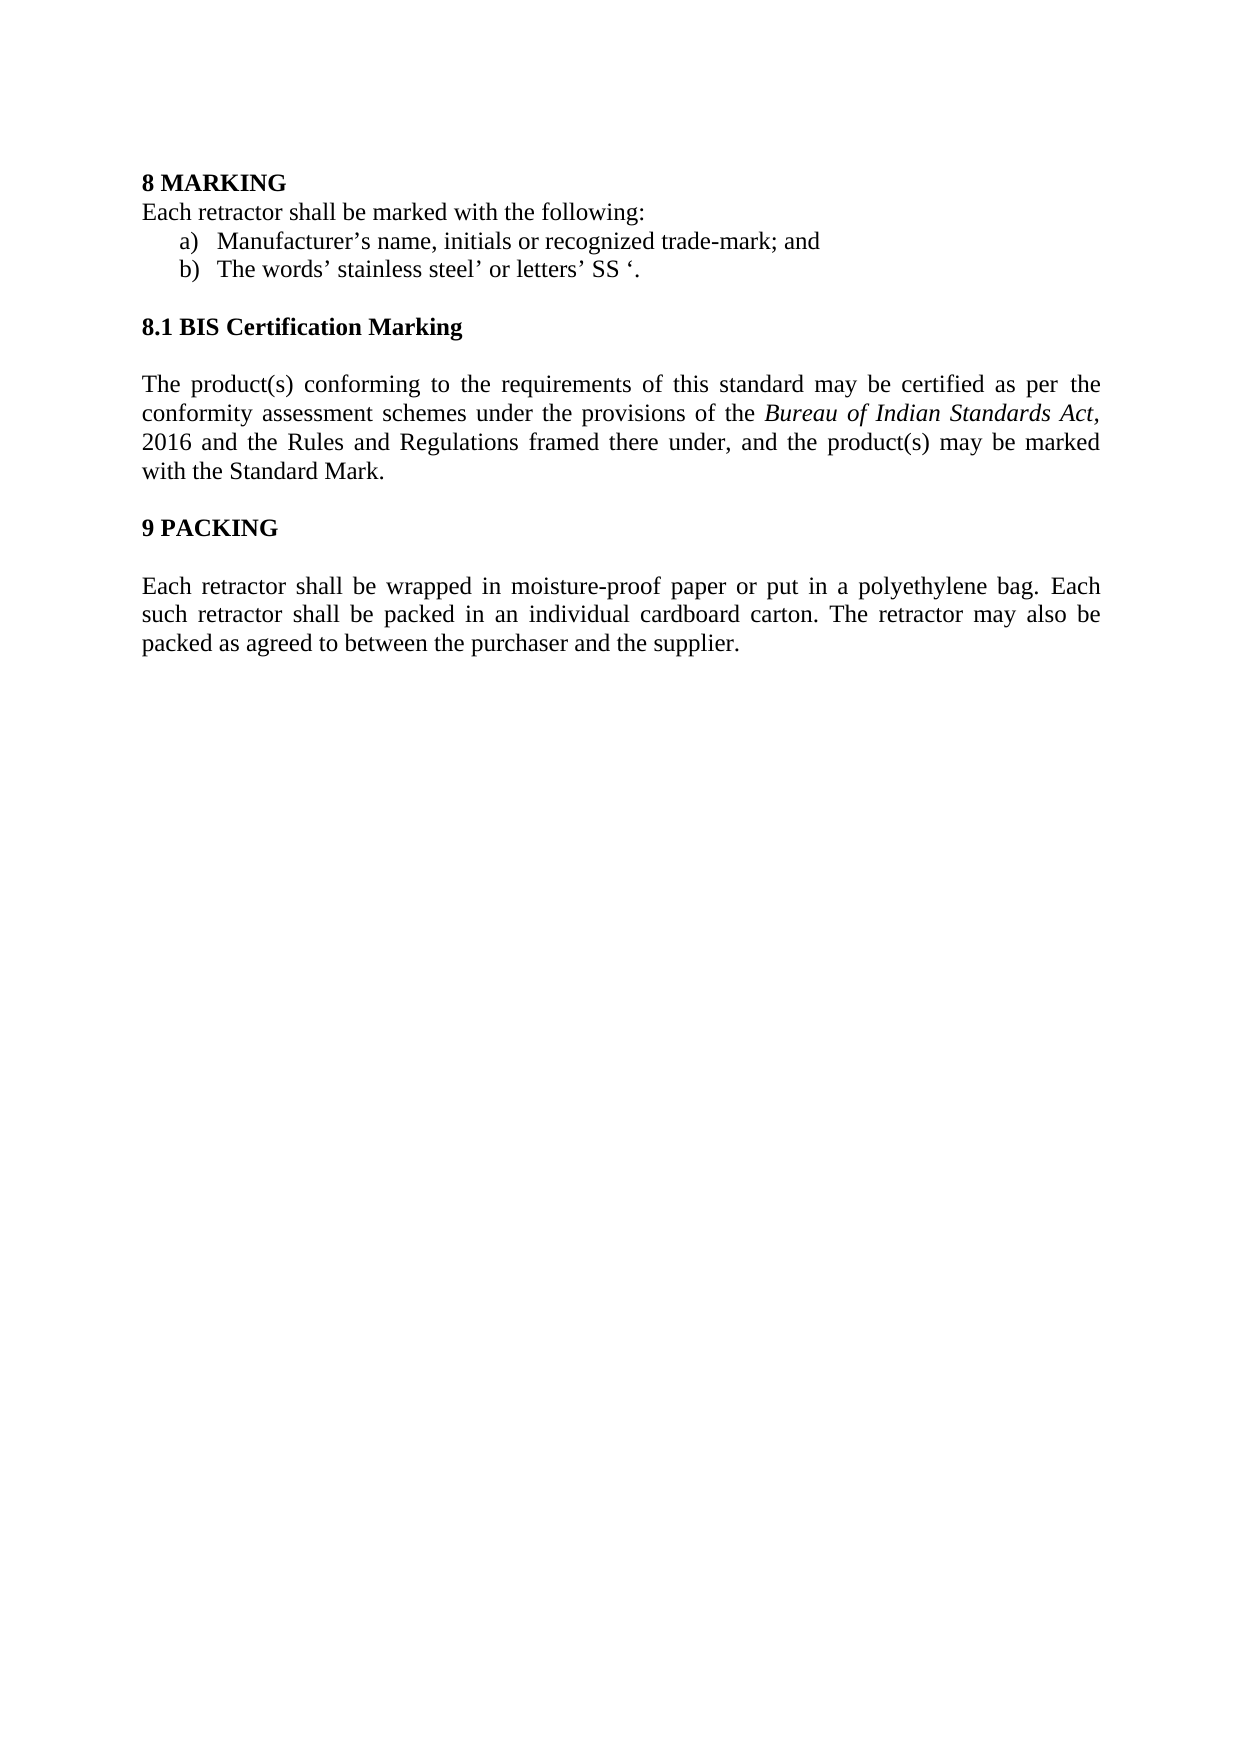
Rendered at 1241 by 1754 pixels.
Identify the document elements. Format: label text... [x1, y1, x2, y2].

list The words’ stainless steel’ or letters’ SS ‘. [179, 254, 1101, 283]
list Manufacturer’s name, initials or recognized trade-mark; and [179, 226, 1101, 254]
text The product(s) conforming to the requirements of this standard may be certified as per the conformity assessment schemes under the provisions of the Bureau of Indian Standards Act, 2016 and the Rules and Regulations framed there under, and the product(s) may be marked with the Standard Mark. [142, 369, 1101, 484]
text 8.1 BIS Certification Marking [142, 312, 1101, 341]
text 8 MARKING [142, 168, 1101, 197]
text 9 PACKING [142, 513, 1101, 542]
text Each retractor shall be marked with the following: [142, 197, 1101, 226]
text Each retractor shall be wrapped in moisture-proof paper or put in a polyethylene bag. Each such retractor shall be packed in an individual cardboard carton. The retractor may also be packed as agreed to between the purchaser and the supplier. [142, 571, 1101, 657]
